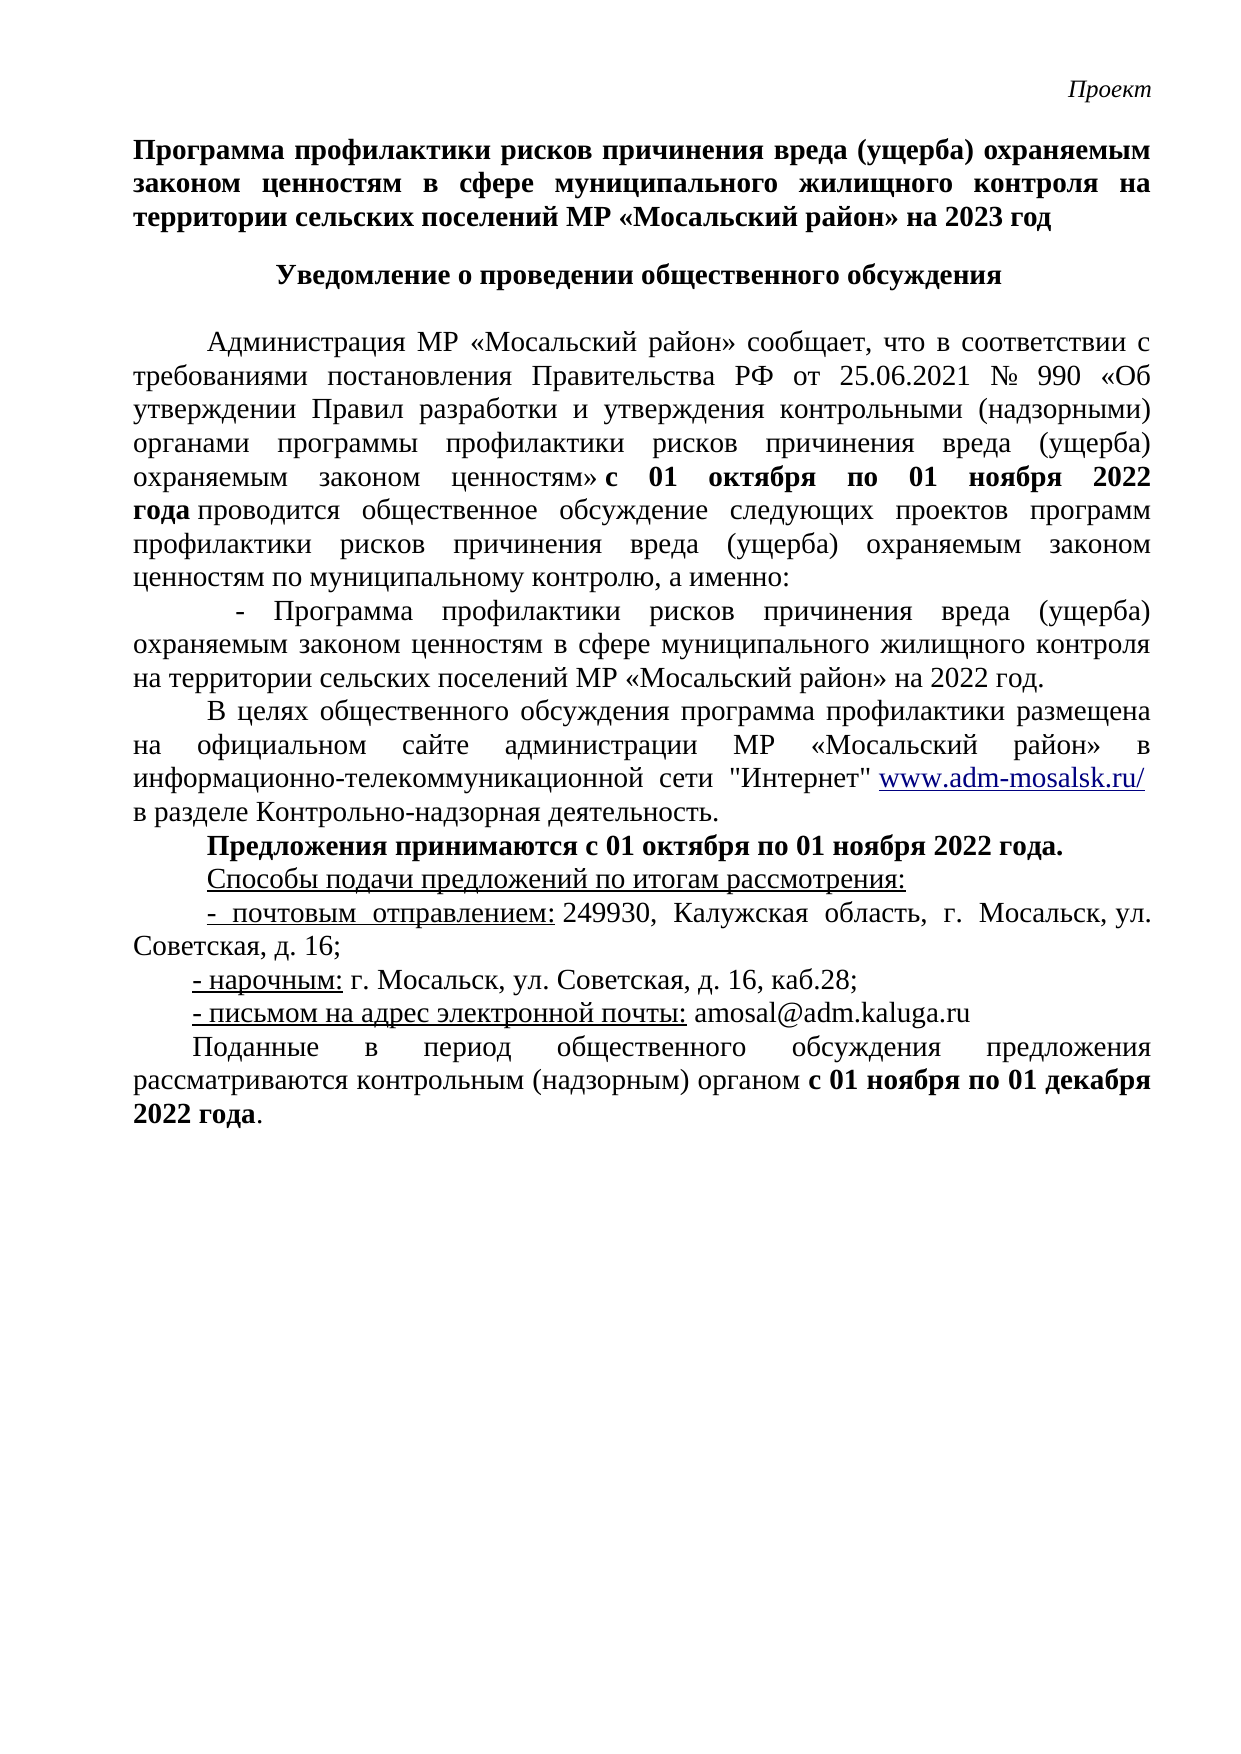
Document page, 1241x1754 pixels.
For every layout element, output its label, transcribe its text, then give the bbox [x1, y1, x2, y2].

text Уведомление о проведении общественного обсуждения [133, 257, 1152, 291]
text Поданные в период общественного обсуждения предложения рассматриваются контрольным (надзорным) органом с 01 ноября по 01 декабря 2022 года. [133, 1029, 1152, 1129]
text Проект [133, 74, 1152, 103]
text - письмом на адрес электронной почты: amosal@adm.kaluga.ru [133, 995, 1152, 1029]
text - нарочным: г. Мосальск, ул. Советская, д. 16, каб.28; [133, 962, 1152, 995]
text Способы подачи предложений по итогам рассмотрения: [133, 861, 1152, 895]
text Программа профилактики рисков причинения вреда (ущерба) охраняемым законом ценностям в сфере муниципального жилищного контроля на территории сельских поселений МР «Мосальский район» на 2023 год [133, 132, 1152, 232]
text - Программа профилактики рисков причинения вреда (ущерба) охраняемым законом ценностям в сфере муниципального жилищного контроля на территории сельских поселений МР «Мосальский район» на 2022 год. [133, 593, 1152, 693]
text Предложения принимаются с 01 октября по 01 ноября 2022 года. [133, 828, 1152, 861]
text - почтовым отправлением: 249930, Калужская область, г. Мосальск, ул. Советская, д. 16; [133, 895, 1152, 962]
text В целях общественного обсуждения программа профилактики размещена на официальном сайте администрации МР «Мосальский район» в информационно-телекоммуникационной сети "Интернет" www.adm-mosalsk.ru/ в разделе Контрольно-надзорная деятельность. [133, 693, 1152, 828]
text Администрация МР «Мосальский район» сообщает, что в соответствии с требованиями постановления Правительства РФ от 25.06.2021 № 990 «Об утверждении Правил разработки и утверждения контрольными (надзорными) органами программы профилактики рисков причинения вреда (ущерба) охраняемым законом ценностям» с 01 октября по 01 ноября 2022 года проводится общественное обсуждение следующих проектов программ профилактики рисков причинения вреда (ущерба) охраняемым законом ценностям по муниципальному контролю, а именно: [133, 324, 1152, 593]
